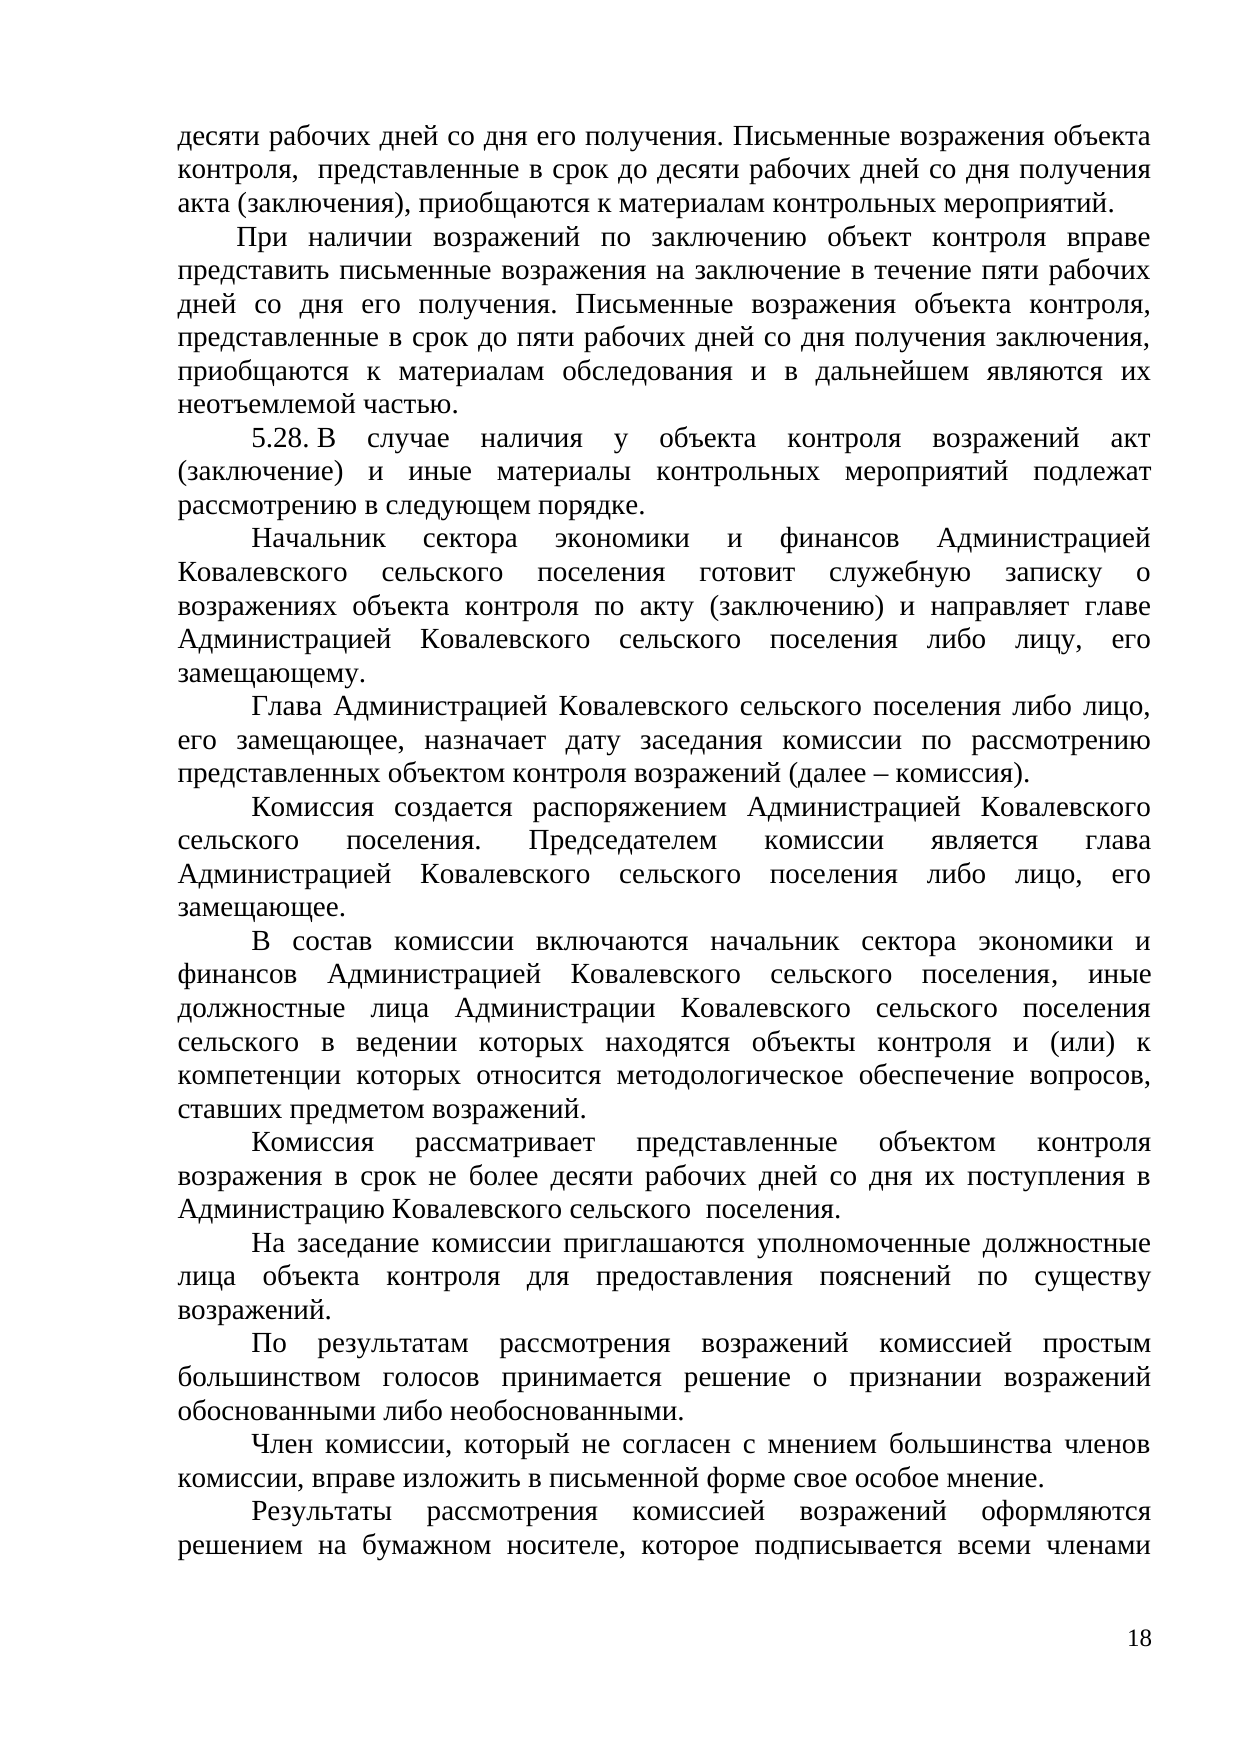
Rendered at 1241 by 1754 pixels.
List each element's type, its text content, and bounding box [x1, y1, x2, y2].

text По результатам рассмотрения возражений комиссией простым большинством голосов принимается решение о признании возражений обоснованными либо необоснованными. [177, 1326, 1152, 1426]
text Комиссия рассматривает представленные объектом контроля возражения в срок не более десяти рабочих дней со дня их поступления в Администрацию Ковалевского сельского поселения. [177, 1124, 1152, 1225]
text 5.28. В случае наличия у объекта контроля возражений акт (заключение) и иные материалы контрольных мероприятий подлежат рассмотрению в следующем порядке. [177, 420, 1152, 521]
text На заседание комиссии приглашаются уполномоченные должностные лица объекта контроля для предоставления пояснений по существу возражений. [177, 1225, 1152, 1326]
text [177, 1493, 1152, 1560]
text При наличии возражений по заключению объект контроля вправе представить письменные возражения на заключение в течение пяти рабочих дней со дня его получения. Письменные возражения объекта контроля, представленные в срок до пяти рабочих дней со дня получения заключения, приобщаются к материалам обследования и в дальнейшем являются их неотъемлемой частью. [177, 219, 1152, 420]
text Член комиссии, который не согласен с мнением большинства членов комиссии, вправе изложить в письменной форме свое особое мнение. [177, 1426, 1152, 1493]
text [177, 118, 1152, 219]
text Глава Администрацией Ковалевского сельского поселения либо лицо, его замещающее, назначает дату заседания комиссии по рассмотрению представленных объектом контроля возражений (далее – комиссия). [177, 688, 1152, 789]
text Начальник сектора экономики и финансов Администрацией Ковалевского сельского поселения готовит служебную записку о возражениях объекта контроля по акту (заключению) и направляет главе Администрацией Ковалевского сельского поселения либо лицу, его замещающему. [177, 521, 1152, 688]
text В состав комиссии включаются начальник сектора экономики и финансов Администрацией Ковалевского сельского поселения, иные должностные лица Администрации Ковалевского сельского поселения сельского в ведении которых находятся объекты контроля и (или) к компетенции которых относится методологическое обеспечение вопросов, ставших предметом возражений. [177, 923, 1152, 1124]
text Комиссия создается распоряжением Администрацией Ковалевского сельского поселения. Председателем комиссии является глава Администрацией Ковалевского сельского поселения либо лицо, его замещающее. [177, 789, 1152, 923]
